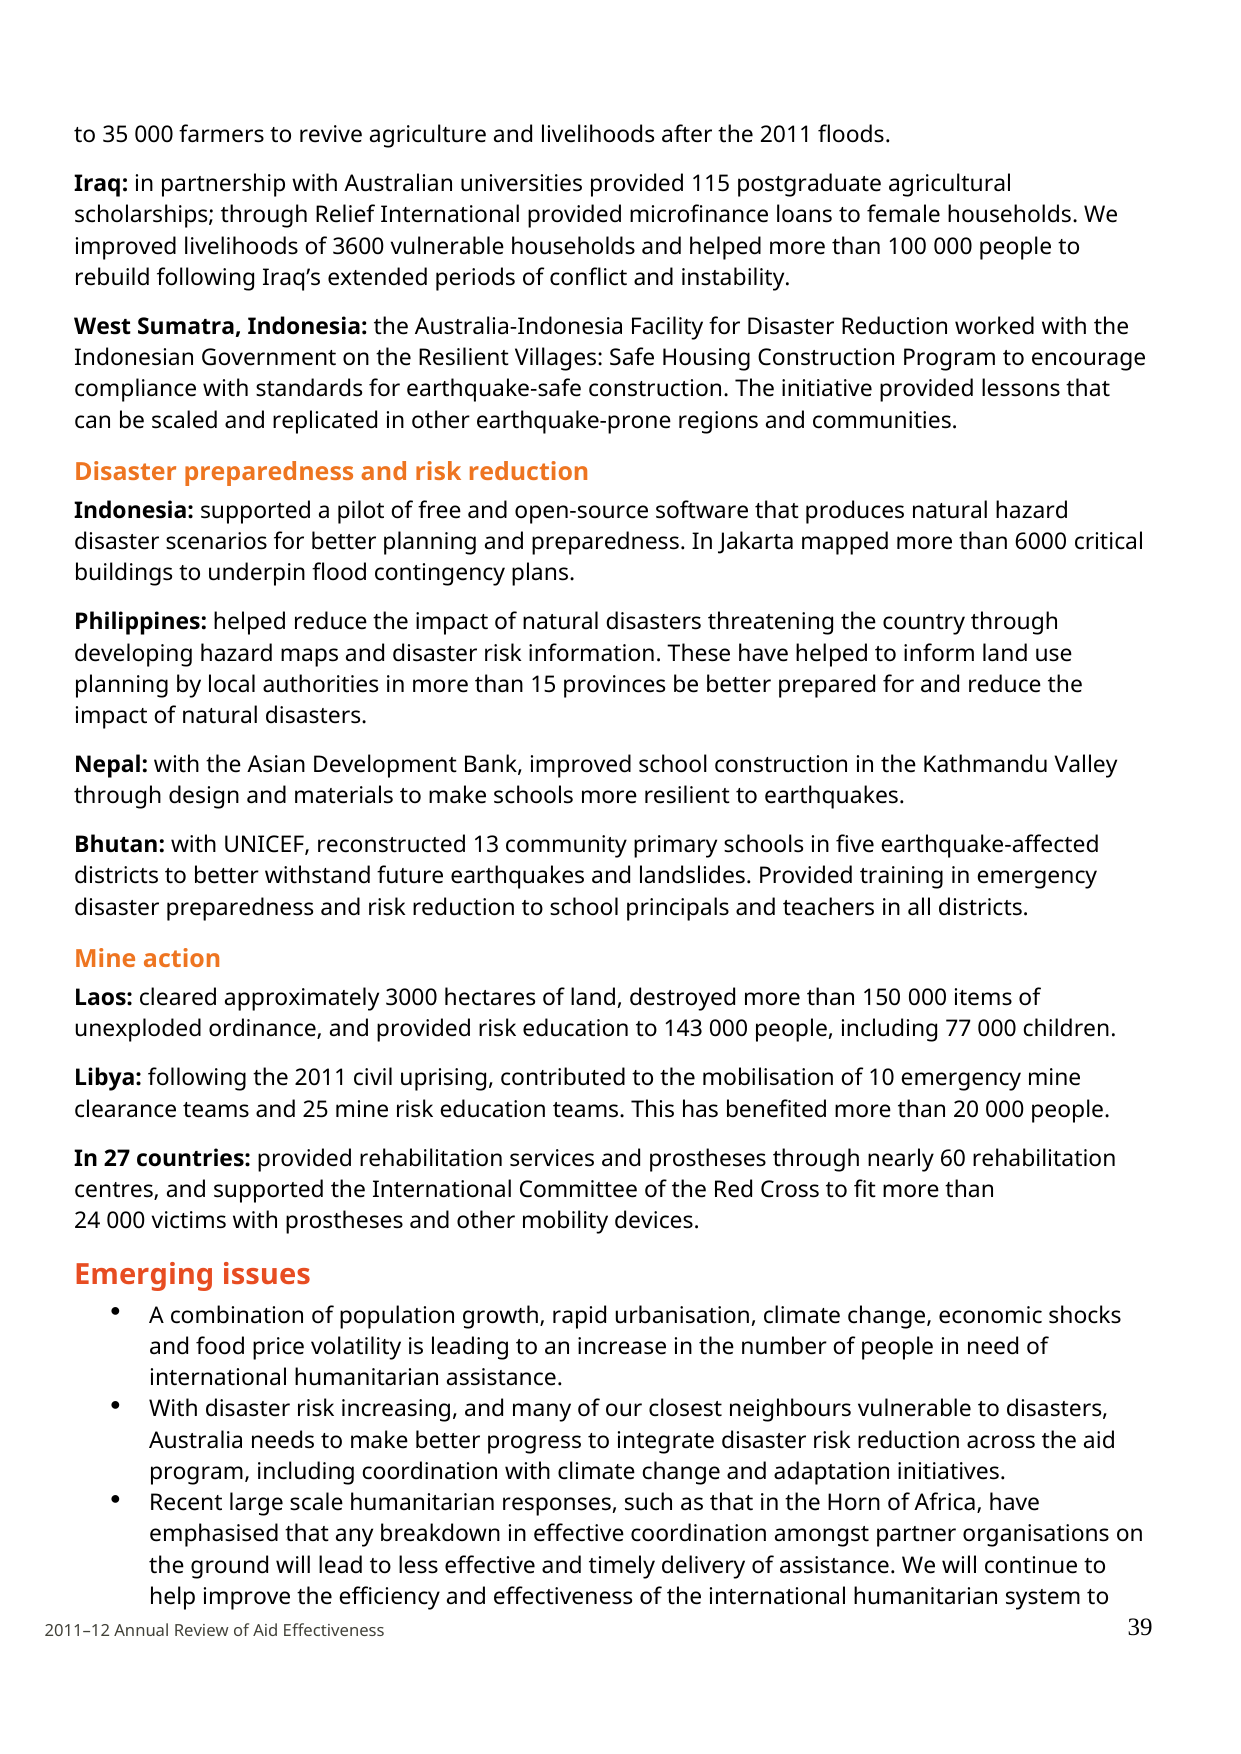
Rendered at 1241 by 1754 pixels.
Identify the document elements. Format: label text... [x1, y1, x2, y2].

text Emerging issues [74, 1253, 1152, 1293]
text Mine action [74, 940, 1152, 975]
text Nepal: with the Asian Development Bank, improved school construction in the Kathmandu Valley through design and materials to make schools more resilient to earthquakes. [74, 748, 1152, 811]
text Philippines: helped reduce the impact of natural disasters threatening the country through developing hazard maps and disaster risk information. These have helped to inform land use planning by local authorities in more than 15 provinces be better prepared for and reduce the impact of natural disasters. [74, 605, 1152, 730]
text Libya: following the 2011 civil uprising, contributed to the mobilisation of 10 emergency mine clearance teams and 25 mine risk education teams. This has benefited more than 20 000 people. [74, 1061, 1152, 1124]
text Indonesia: supported a pilot of free and open-source software that produces natural hazard disaster scenarios for better planning and preparedness. In Jakarta mapped more than 6000 critical buildings to underpin flood contingency plans. [74, 494, 1152, 588]
list With disaster risk increasing, and many of our closest neighbours vulnerable to disasters, Australia needs to make better progress to integrate disaster risk reduction across the aid program, including coordination with climate change and adaptation initiatives. [111, 1392, 1152, 1486]
text In 27 countries: provided rehabilitation services and prostheses through nearly 60 rehabilitation centres, and supported the International Committee of the Red Cross to fit more than 24 000 victims with prostheses and other mobility devices. [74, 1141, 1152, 1235]
text West Sumatra, Indonesia: the Australia-Indonesia Facility for Disaster Reduction worked with the Indonesian Government on the Resilient Villages: Safe Housing Construction Program to encourage compliance with standards for earthquake-safe construction. The initiative provided lessons that can be scaled and replicated in other earthquake-prone regions and communities. [74, 310, 1152, 435]
text Iraq: in partnership with Australian universities provided 115 postgraduate agricultural scholarships; through Relief International provided microfinance loans to female households. We improved livelihoods of 3600 vulnerable households and helped more than 100 000 people to rebuild following Iraq’s extended periods of conflict and instability. [74, 167, 1152, 292]
list A combination of population growth, rapid urbanisation, climate change, economic shocks and food price volatility is leading to an increase in the number of people in need of international humanitarian assistance. [111, 1298, 1152, 1392]
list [111, 1486, 1152, 1611]
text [74, 118, 1152, 149]
text Bhutan: with UNICEF, reconstructed 13 community primary schools in five earthquake-affected districts to better withstand future earthquakes and landslides. Provided training in emergency disaster preparedness and risk reduction to school principals and teachers in all districts. [74, 828, 1152, 922]
text Laos: cleared approximately 3000 hectares of land, destroyed more than 150 000 items of unexploded ordinance, and provided risk education to 143 000 people, including 77 000 children. [74, 981, 1152, 1043]
text Disaster preparedness and risk reduction [74, 452, 1152, 488]
